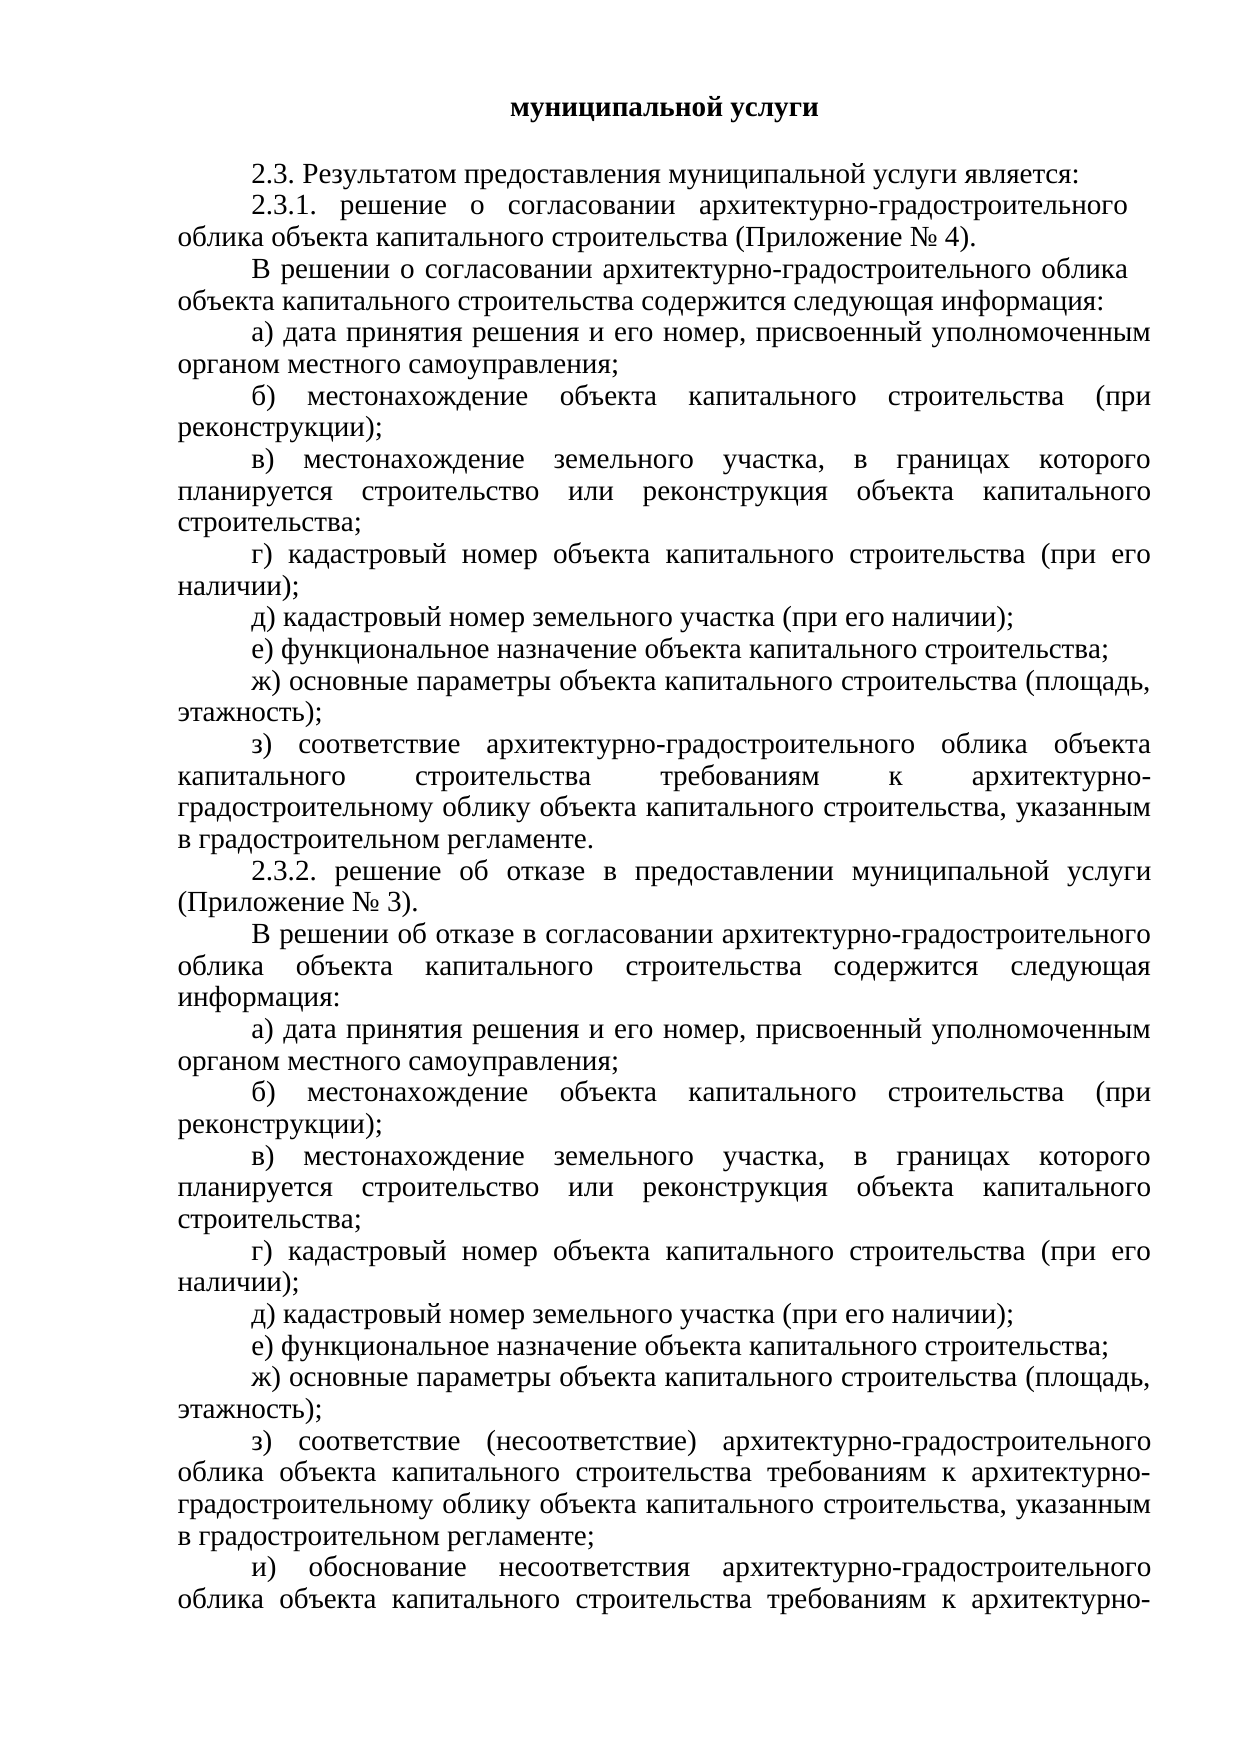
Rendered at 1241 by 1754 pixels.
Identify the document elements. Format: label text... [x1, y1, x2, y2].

text б) местонахождение объекта капитального строительства (при реконструкции); [177, 380, 1152, 443]
text муниципальной услуги [177, 89, 1152, 122]
text б) местонахождение объекта капитального строительства (при реконструкции); [177, 1077, 1152, 1140]
text ж) основные параметры объекта капитального строительства (площадь, этажность); [177, 1362, 1152, 1425]
text ж) основные параметры объекта капитального строительства (площадь, этажность); [177, 665, 1152, 728]
text а) дата принятия решения и его номер, присвоенный уполномоченным органом местного самоуправления; [177, 317, 1152, 380]
text а) дата принятия решения и его номер, присвоенный уполномоченным органом местного самоуправления; [177, 1013, 1152, 1077]
text в) местонахождение земельного участка, в границах которого планируется строительство или реконструкция объекта капитального строительства; [177, 1140, 1152, 1235]
text 2.3.1. решение о согласовании архитектурно-градостроительного облика объекта капитального строительства (Приложение № 4). [177, 189, 1129, 253]
text 2.3. Результатом предоставления муниципальной услуги является: [177, 156, 1152, 189]
text В решении о согласовании архитектурно-градостроительного облика объекта капитального строительства содержится следующая информация: [177, 253, 1129, 317]
text в) местонахождение земельного участка, в границах которого планируется строительство или реконструкция объекта капитального строительства; [177, 443, 1152, 538]
text з) соответствие (несоответствие) архитектурно-градостроительного облика объекта капитального строительства требованиям к архитектурно-градостроительному облику объекта капитального строительства, указанным в градостроительном регламенте; [177, 1425, 1152, 1552]
text В решении об отказе в согласовании архитектурно-градостроительного облика объекта капитального строительства содержится следующая информация: [177, 918, 1152, 1013]
text г) кадастровый номер объекта капитального строительства (при его наличии); [177, 1235, 1152, 1298]
text д) кадастровый номер земельного участка (при его наличии); [177, 1298, 1152, 1330]
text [177, 1552, 1152, 1615]
text е) функциональное назначение объекта капитального строительства; [177, 1330, 1152, 1362]
text д) кадастровый номер земельного участка (при его наличии); [177, 602, 1152, 633]
text 2.3.2. решение об отказе в предоставлении муниципальной услуги (Приложение № 3). [177, 855, 1152, 918]
text г) кадастровый номер объекта капитального строительства (при его наличии); [177, 538, 1152, 602]
text е) функциональное назначение объекта капитального строительства; [177, 633, 1152, 665]
text з) соответствие архитектурно-градостроительного облика объекта капитального строительства требованиям к архитектурно-градостроительному облику объекта капитального строительства, указанным в градостроительном регламенте. [177, 728, 1152, 855]
